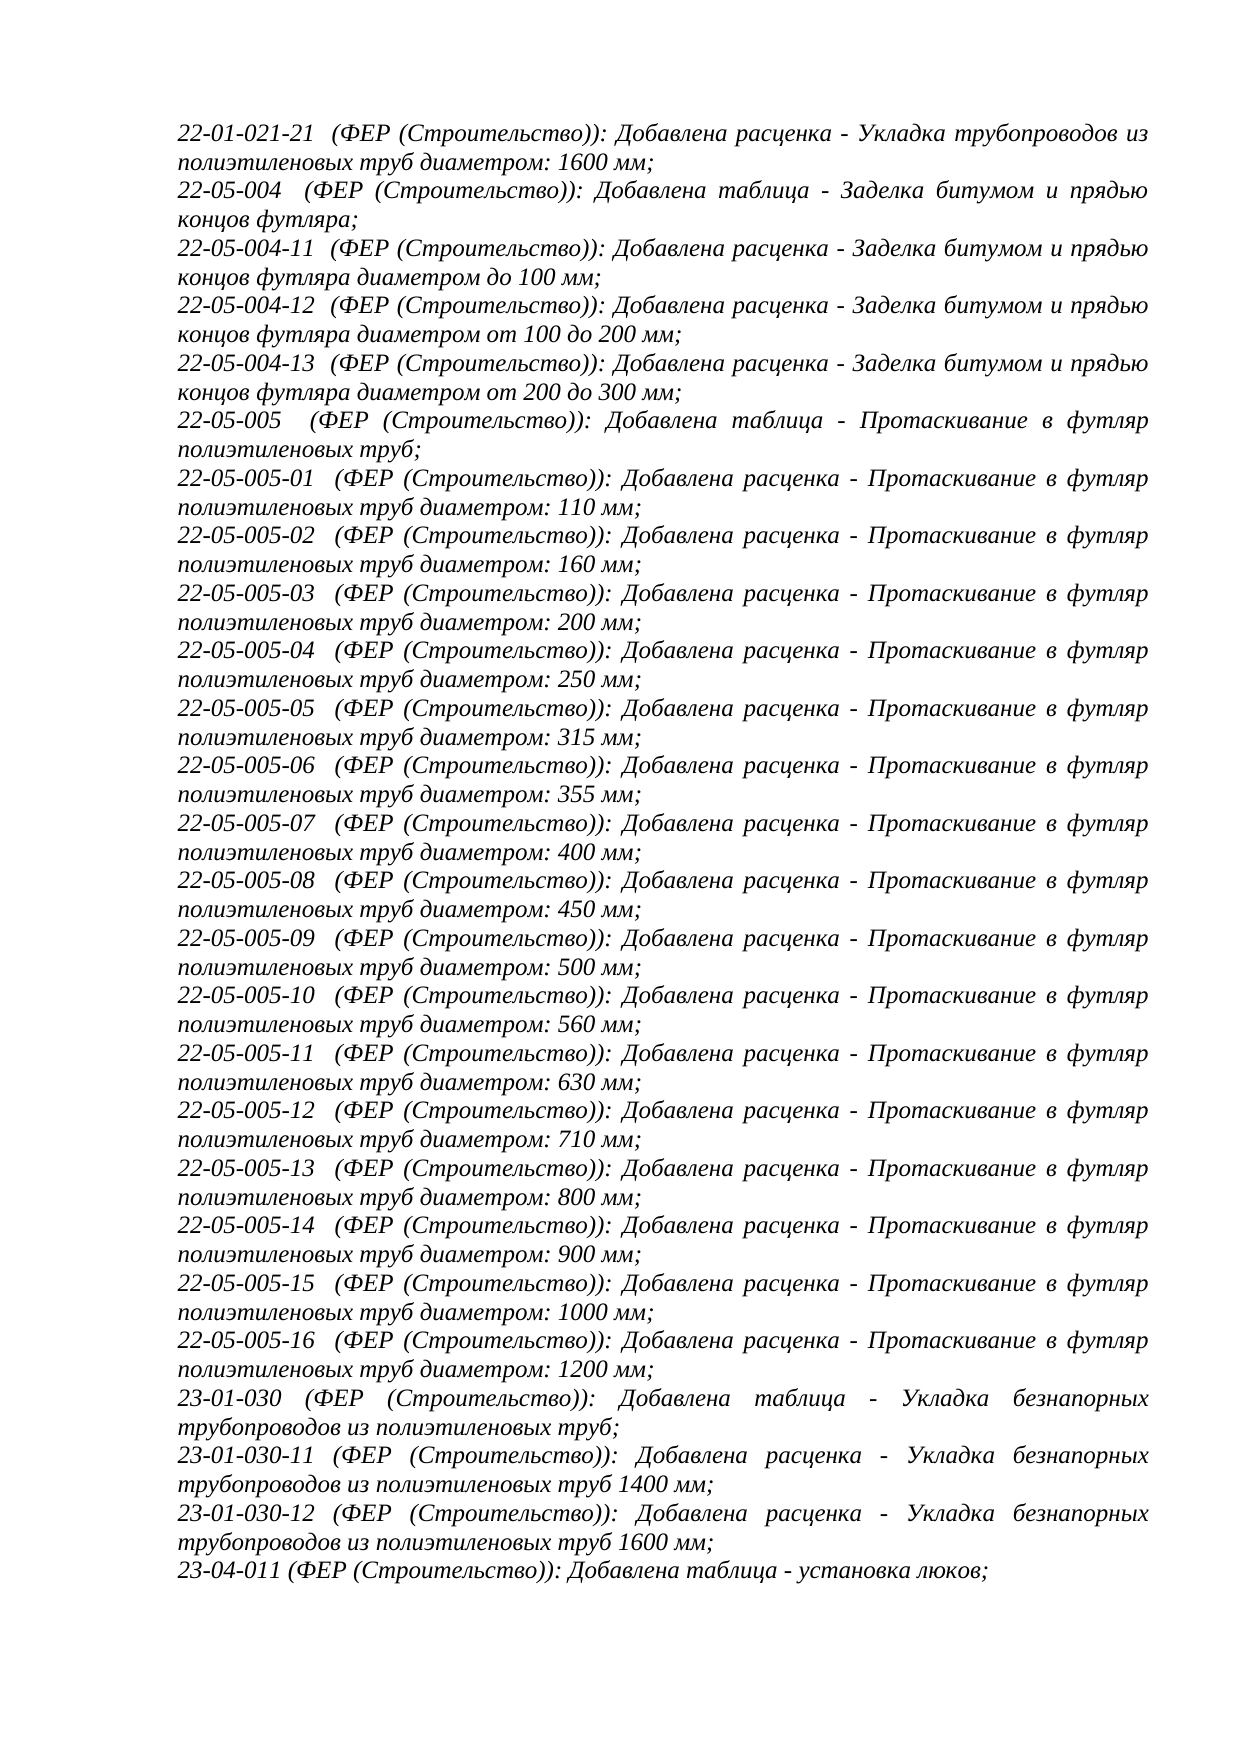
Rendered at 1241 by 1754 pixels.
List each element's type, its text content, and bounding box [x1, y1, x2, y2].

text 22-05-005-12 (ФЕР (Строительство)): Добавлена расценка - Протаскивание в футляр полиэтиленовых труб диаметром: 710 мм; [177, 1096, 1152, 1153]
text 22-05-004-12 (ФЕР (Строительство)): Добавлена расценка - Заделка битумом и прядью концов футляра диаметром от 100 до 200 мм; [177, 291, 1152, 348]
text 22-05-005-10 (ФЕР (Строительство)): Добавлена расценка - Протаскивание в футляр полиэтиленовых труб диаметром: 560 мм; [177, 981, 1152, 1038]
text 22-05-005-08 (ФЕР (Строительство)): Добавлена расценка - Протаскивание в футляр полиэтиленовых труб диаметром: 450 мм; [177, 866, 1152, 923]
text 22-01-021-21 (ФЕР (Строительство)): Добавлена расценка - Укладка трубопроводов из полиэтиленовых труб диаметром: 1600 мм; [177, 118, 1152, 176]
text 22-05-004 (ФЕР (Строительство)): Добавлена таблица - Заделка битумом и прядью концов футляра; [177, 176, 1152, 233]
text 23-01-030 (ФЕР (Строительство)): Добавлена таблица - Укладка безнапорных трубопроводов из полиэтиленовых труб; [177, 1383, 1152, 1441]
text 22-05-005-09 (ФЕР (Строительство)): Добавлена расценка - Протаскивание в футляр полиэтиленовых труб диаметром: 500 мм; [177, 923, 1152, 981]
text 22-05-005-03 (ФЕР (Строительство)): Добавлена расценка - Протаскивание в футляр полиэтиленовых труб диаметром: 200 мм; [177, 578, 1152, 636]
text 22-05-005-13 (ФЕР (Строительство)): Добавлена расценка - Протаскивание в футляр полиэтиленовых труб диаметром: 800 мм; [177, 1153, 1152, 1211]
text 22-05-005-15 (ФЕР (Строительство)): Добавлена расценка - Протаскивание в футляр полиэтиленовых труб диаметром: 1000 мм; [177, 1268, 1152, 1326]
text 22-05-005-11 (ФЕР (Строительство)): Добавлена расценка - Протаскивание в футляр полиэтиленовых труб диаметром: 630 мм; [177, 1038, 1152, 1096]
text 22-05-005 (ФЕР (Строительство)): Добавлена таблица - Протаскивание в футляр полиэтиленовых труб; [177, 406, 1152, 463]
text 22-05-004-13 (ФЕР (Строительство)): Добавлена расценка - Заделка битумом и прядью концов футляра диаметром от 200 до 300 мм; [177, 348, 1152, 406]
text 23-04-011 (ФЕР (Строительство)): Добавлена таблица - установка люков; [177, 1556, 1152, 1584]
text 23-01-030-11 (ФЕР (Строительство)): Добавлена расценка - Укладка безнапорных трубопроводов из полиэтиленовых труб 1400 мм; [177, 1441, 1152, 1498]
text 22-05-005-04 (ФЕР (Строительство)): Добавлена расценка - Протаскивание в футляр полиэтиленовых труб диаметром: 250 мм; [177, 636, 1152, 693]
text 22-05-005-07 (ФЕР (Строительство)): Добавлена расценка - Протаскивание в футляр полиэтиленовых труб диаметром: 400 мм; [177, 808, 1152, 866]
text 22-05-005-14 (ФЕР (Строительство)): Добавлена расценка - Протаскивание в футляр полиэтиленовых труб диаметром: 900 мм; [177, 1211, 1152, 1268]
text 22-05-005-01 (ФЕР (Строительство)): Добавлена расценка - Протаскивание в футляр полиэтиленовых труб диаметром: 110 мм; [177, 463, 1152, 521]
text 22-05-005-06 (ФЕР (Строительство)): Добавлена расценка - Протаскивание в футляр полиэтиленовых труб диаметром: 355 мм; [177, 751, 1152, 808]
text 22-05-004-11 (ФЕР (Строительство)): Добавлена расценка - Заделка битумом и прядью концов футляра диаметром до 100 мм; [177, 233, 1152, 291]
text 22-05-005-02 (ФЕР (Строительство)): Добавлена расценка - Протаскивание в футляр полиэтиленовых труб диаметром: 160 мм; [177, 521, 1152, 578]
text 23-01-030-12 (ФЕР (Строительство)): Добавлена расценка - Укладка безнапорных трубопроводов из полиэтиленовых труб 1600 мм; [177, 1498, 1152, 1556]
text 22-05-005-05 (ФЕР (Строительство)): Добавлена расценка - Протаскивание в футляр полиэтиленовых труб диаметром: 315 мм; [177, 693, 1152, 751]
text 22-05-005-16 (ФЕР (Строительство)): Добавлена расценка - Протаскивание в футляр полиэтиленовых труб диаметром: 1200 мм; [177, 1326, 1152, 1383]
